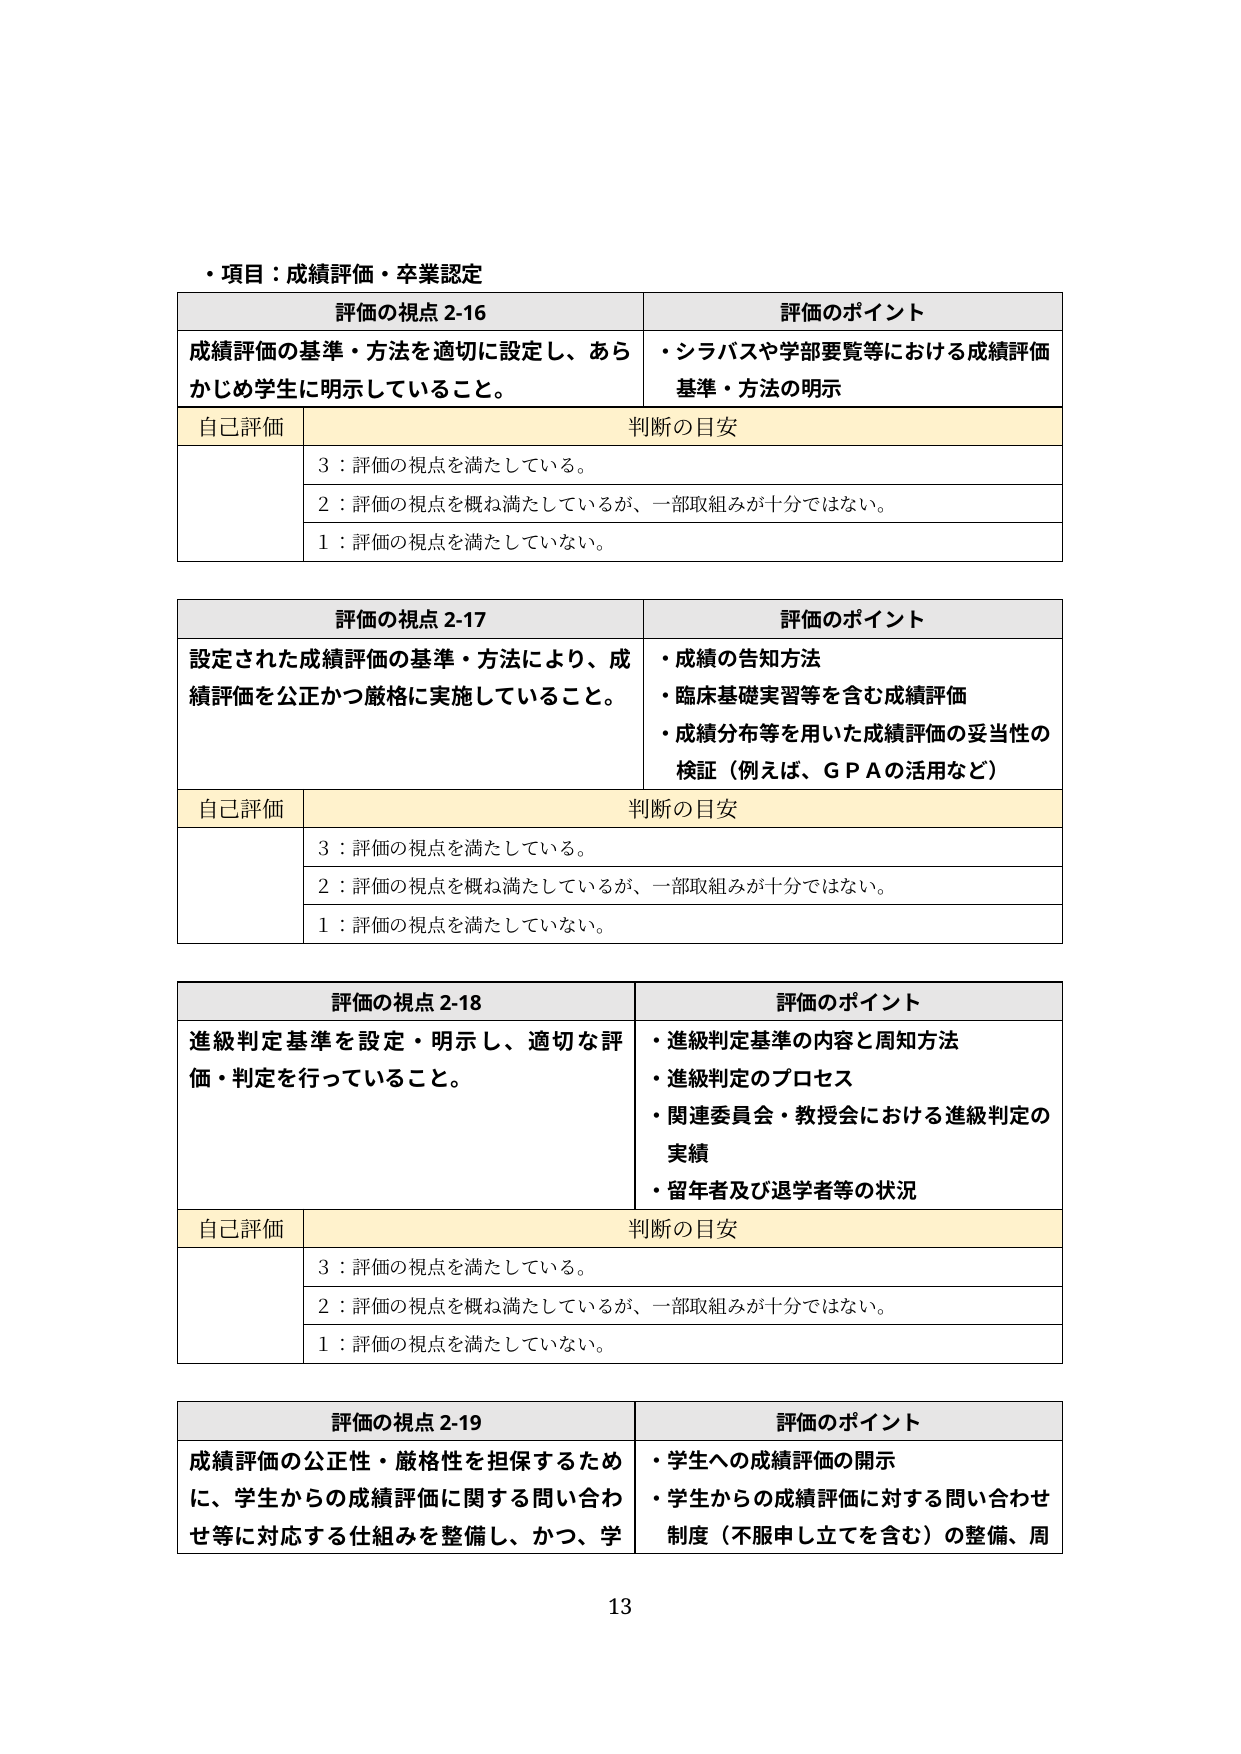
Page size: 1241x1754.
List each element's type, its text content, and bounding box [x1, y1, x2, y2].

table_cell [178, 446, 303, 561]
table_cell １：評価の視点を満たしていない。 [304, 905, 1062, 943]
table_cell 設定された成績評価の基準・方法により、成績評価を公正かつ厳格に実施していること。 [178, 639, 643, 789]
table_cell 進級判定基準を設定・明示し、適切な評価・判定を行っていること。 [178, 1021, 634, 1208]
table_cell 判断の目安 [304, 1210, 1062, 1247]
table_cell [178, 828, 303, 943]
table_cell ・成績の告知方法 ・臨床基礎実習等を含む成績評価 ・成績分布等を用いた成績評価の妥当性の検証（例えば、ＧＰＡの活用など） [644, 639, 1062, 789]
table_cell ・シラバスや学部要覧等における成績評価基準・方法の明示 [644, 331, 1062, 406]
table_cell [178, 1248, 303, 1363]
table_cell 自己評価 [178, 408, 303, 445]
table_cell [636, 1441, 1062, 1553]
table_cell ２：評価の視点を概ね満たしているが、一部取組みが十分ではない。 [304, 485, 1062, 522]
table_cell 判断の目安 [304, 408, 1062, 445]
table_cell ２：評価の視点を概ね満たしているが、一部取組みが十分ではない。 [304, 867, 1062, 904]
table_header 評価のポイント [636, 983, 1062, 1020]
table_header 評価の視点2-18 [178, 983, 634, 1020]
table_cell ２：評価の視点を概ね満たしているが、一部取組みが十分ではない。 [304, 1287, 1062, 1324]
table_cell 成績評価の基準・方法を適切に設定し、あらかじめ学生に明示していること。 [178, 331, 643, 406]
table_header 評価のポイント [644, 600, 1062, 638]
table_header 評価の視点2-17 [178, 600, 643, 638]
text ・項目：成績評価・卒業認定 [177, 254, 1063, 292]
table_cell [178, 1441, 634, 1553]
table_header 評価のポイント [644, 293, 1062, 330]
table_cell ３：評価の視点を満たしている。 [304, 446, 1062, 483]
table_cell 自己評価 [178, 790, 303, 827]
table_header 評価の視点2-16 [178, 293, 643, 330]
table_cell １：評価の視点を満たしていない。 [304, 1325, 1062, 1363]
table_cell ・進級判定基準の内容と周知方法 ・進級判定のプロセス ・関連委員会・教授会における進級判定の実績 ・留年者及び退学者等の状況 [636, 1021, 1062, 1208]
table_header 評価の視点2-19 [178, 1402, 634, 1440]
table_cell ３：評価の視点を満たしている。 [304, 1248, 1062, 1286]
table_header 評価のポイント [636, 1402, 1062, 1440]
table_cell 判断の目安 [304, 790, 1062, 827]
table_cell １：評価の視点を満たしていない。 [304, 523, 1062, 561]
table_cell 自己評価 [178, 1210, 303, 1247]
table_cell ３：評価の視点を満たしている。 [304, 828, 1062, 866]
